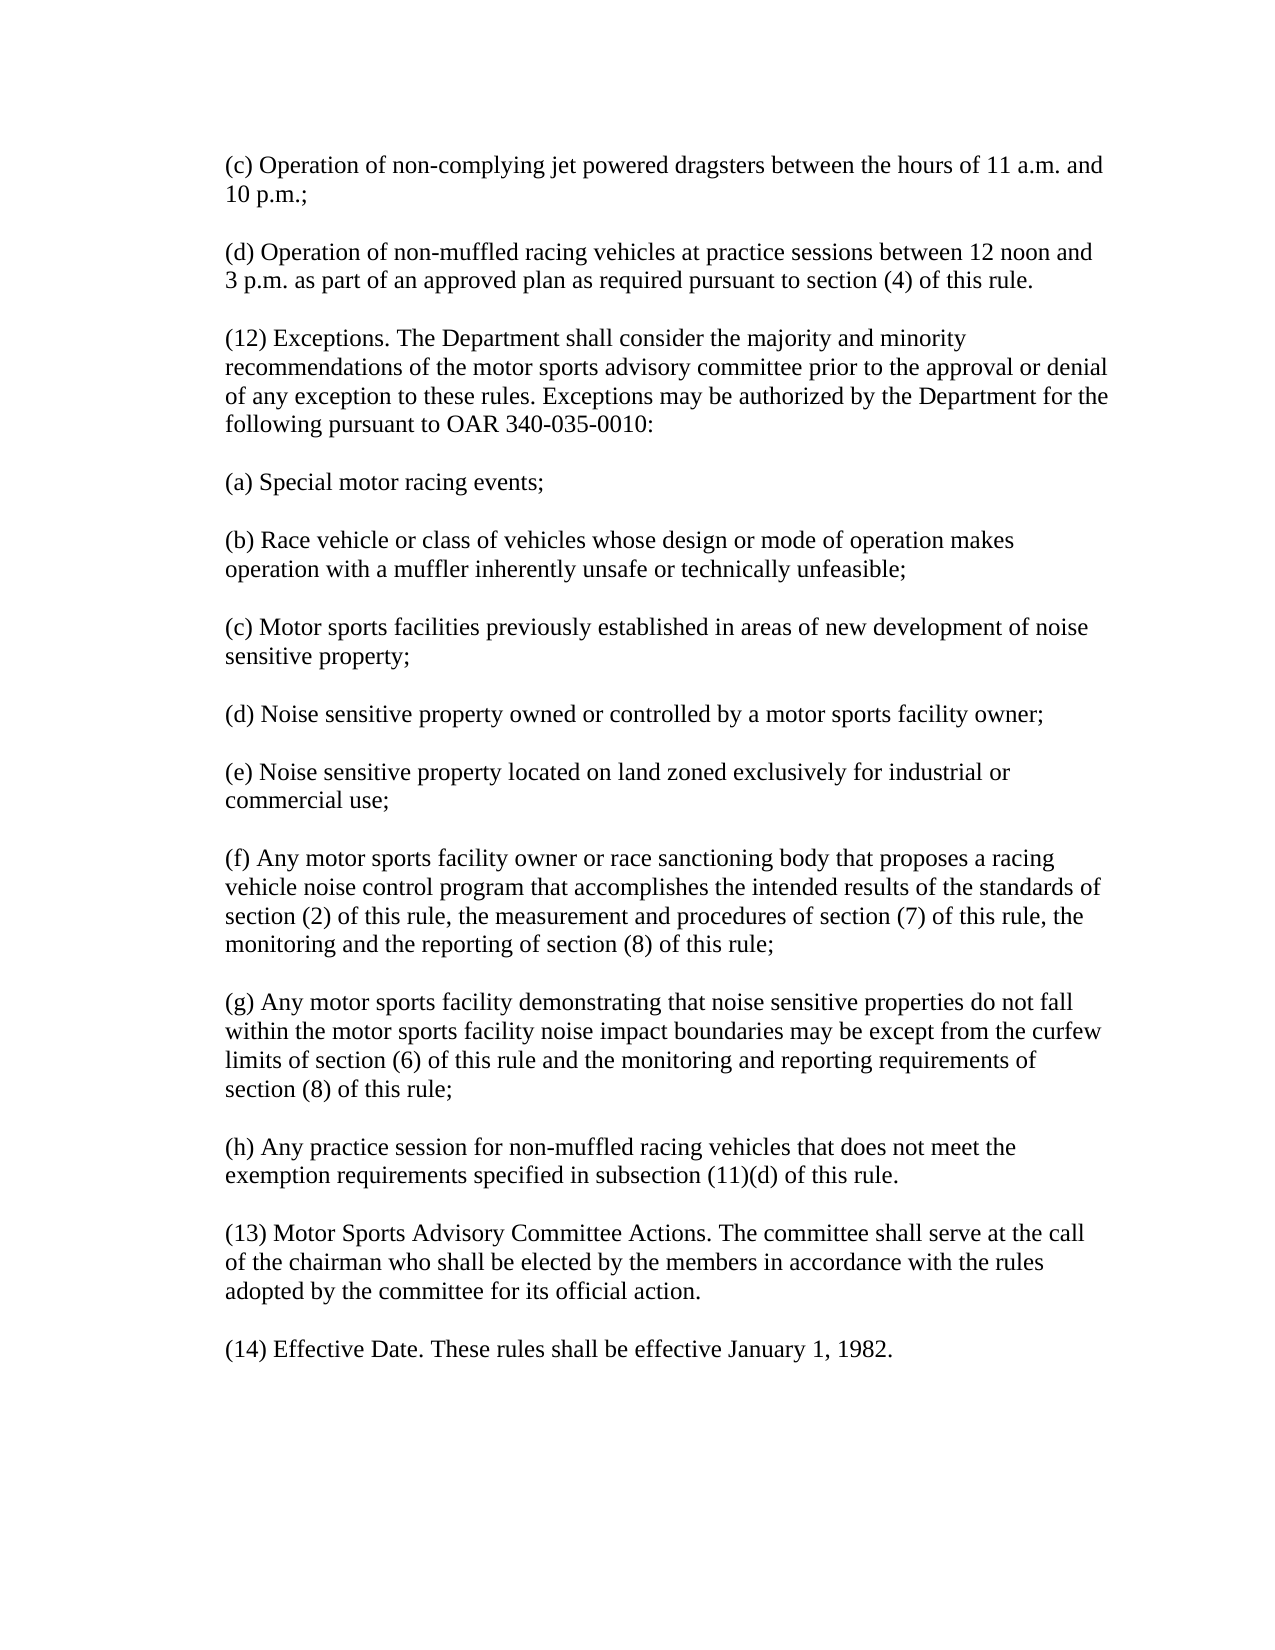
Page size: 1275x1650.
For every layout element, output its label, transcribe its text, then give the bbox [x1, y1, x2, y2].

text (d) Operation of non-muffled racing vehicles at practice sessions between 12 noon and 3 p.m. as part of an approved plan as required pursuant to section (4) of this rule. [225, 237, 1110, 294]
text (c) Motor sports facilities previously established in areas of new development of noise sensitive property; [225, 612, 1110, 669]
text (12) Exceptions. The Department shall consider the majority and minority recommendations of the motor sports advisory committee prior to the approval or denial of any exception to these rules. Exceptions may be authorized by the Department for the following pursuant to OAR 340-035-0010: [225, 323, 1110, 438]
text (13) Motor Sports Advisory Committee Actions. The committee shall serve at the call of the chairman who shall be elected by the members in accordance with the rules adopted by the committee for its official action. [225, 1218, 1110, 1304]
text (a) Special motor racing events; [225, 467, 1110, 496]
text (14) Effective Date. These rules shall be effective January 1, 1982. [225, 1334, 1110, 1362]
text (c) Operation of non-complying jet powered dragsters between the hours of 11 a.m. and 10 p.m.; [225, 150, 1110, 207]
text (h) Any practice session for non-muffled racing vehicles that does not meet the exemption requirements specified in subsection (11)(d) of this rule. [225, 1132, 1110, 1189]
text (g) Any motor sports facility demonstrating that noise sensitive properties do not fall within the motor sports facility noise impact boundaries may be except from the curfew limits of section (6) of this rule and the monitoring and reporting requirements of section (8) of this rule; [225, 987, 1110, 1102]
text (e) Noise sensitive property located on land zoned exclusively for industrial or commercial use; [225, 757, 1110, 814]
text (d) Noise sensitive property owned or controlled by a motor sports facility owner; [225, 699, 1110, 727]
text (b) Race vehicle or class of vehicles whose design or mode of operation makes operation with a muffler inherently unsafe or technically unfeasible; [225, 525, 1110, 583]
text (f) Any motor sports facility owner or race sanctioning body that proposes a racing vehicle noise control program that accomplishes the intended results of the standards of section (2) of this rule, the measurement and procedures of section (7) of this rule, the monitoring and the reporting of section (8) of this rule; [225, 843, 1110, 958]
